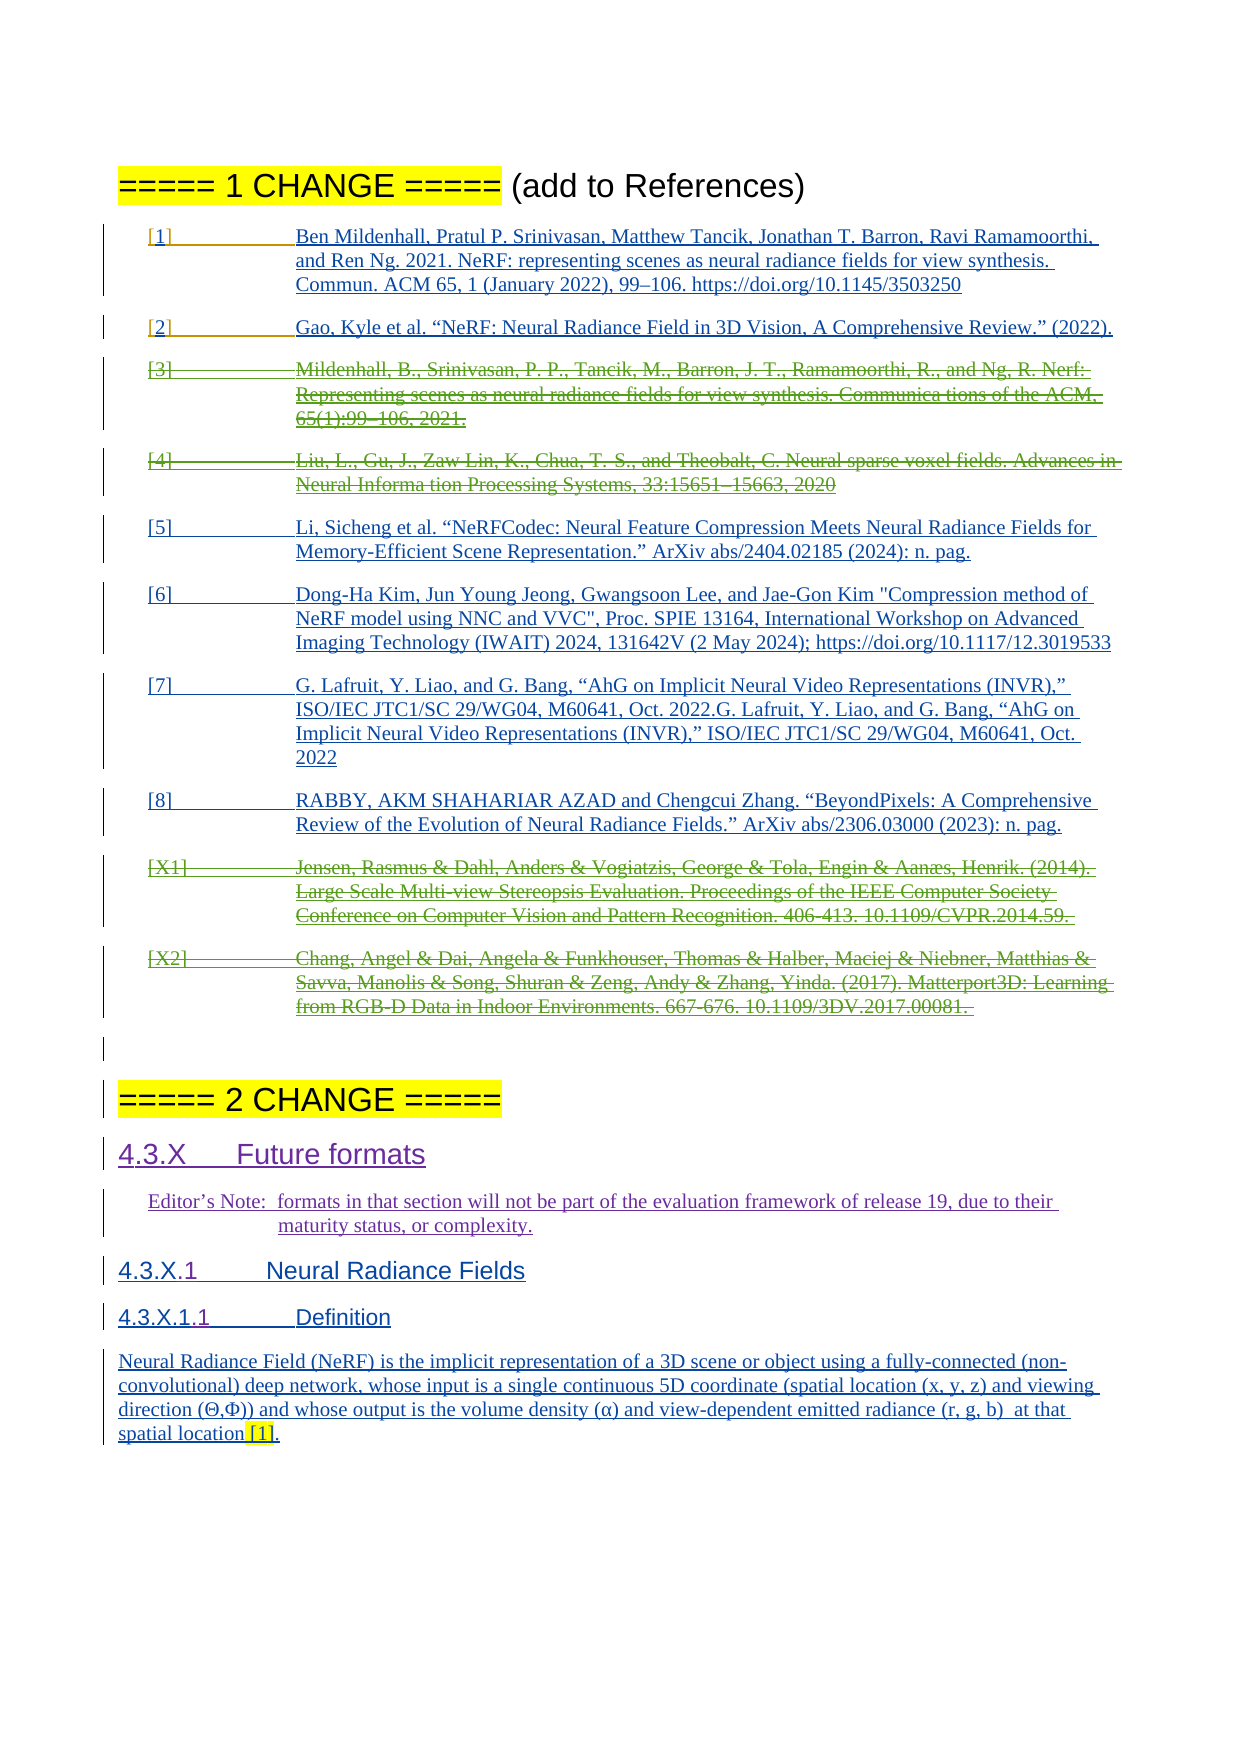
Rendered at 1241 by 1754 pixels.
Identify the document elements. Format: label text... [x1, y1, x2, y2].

subtitle ===== CHANGE ===== (add to References) [502, 166, 1122, 205]
subtitle ===== CHANGE ===== [118, 1079, 1122, 1118]
